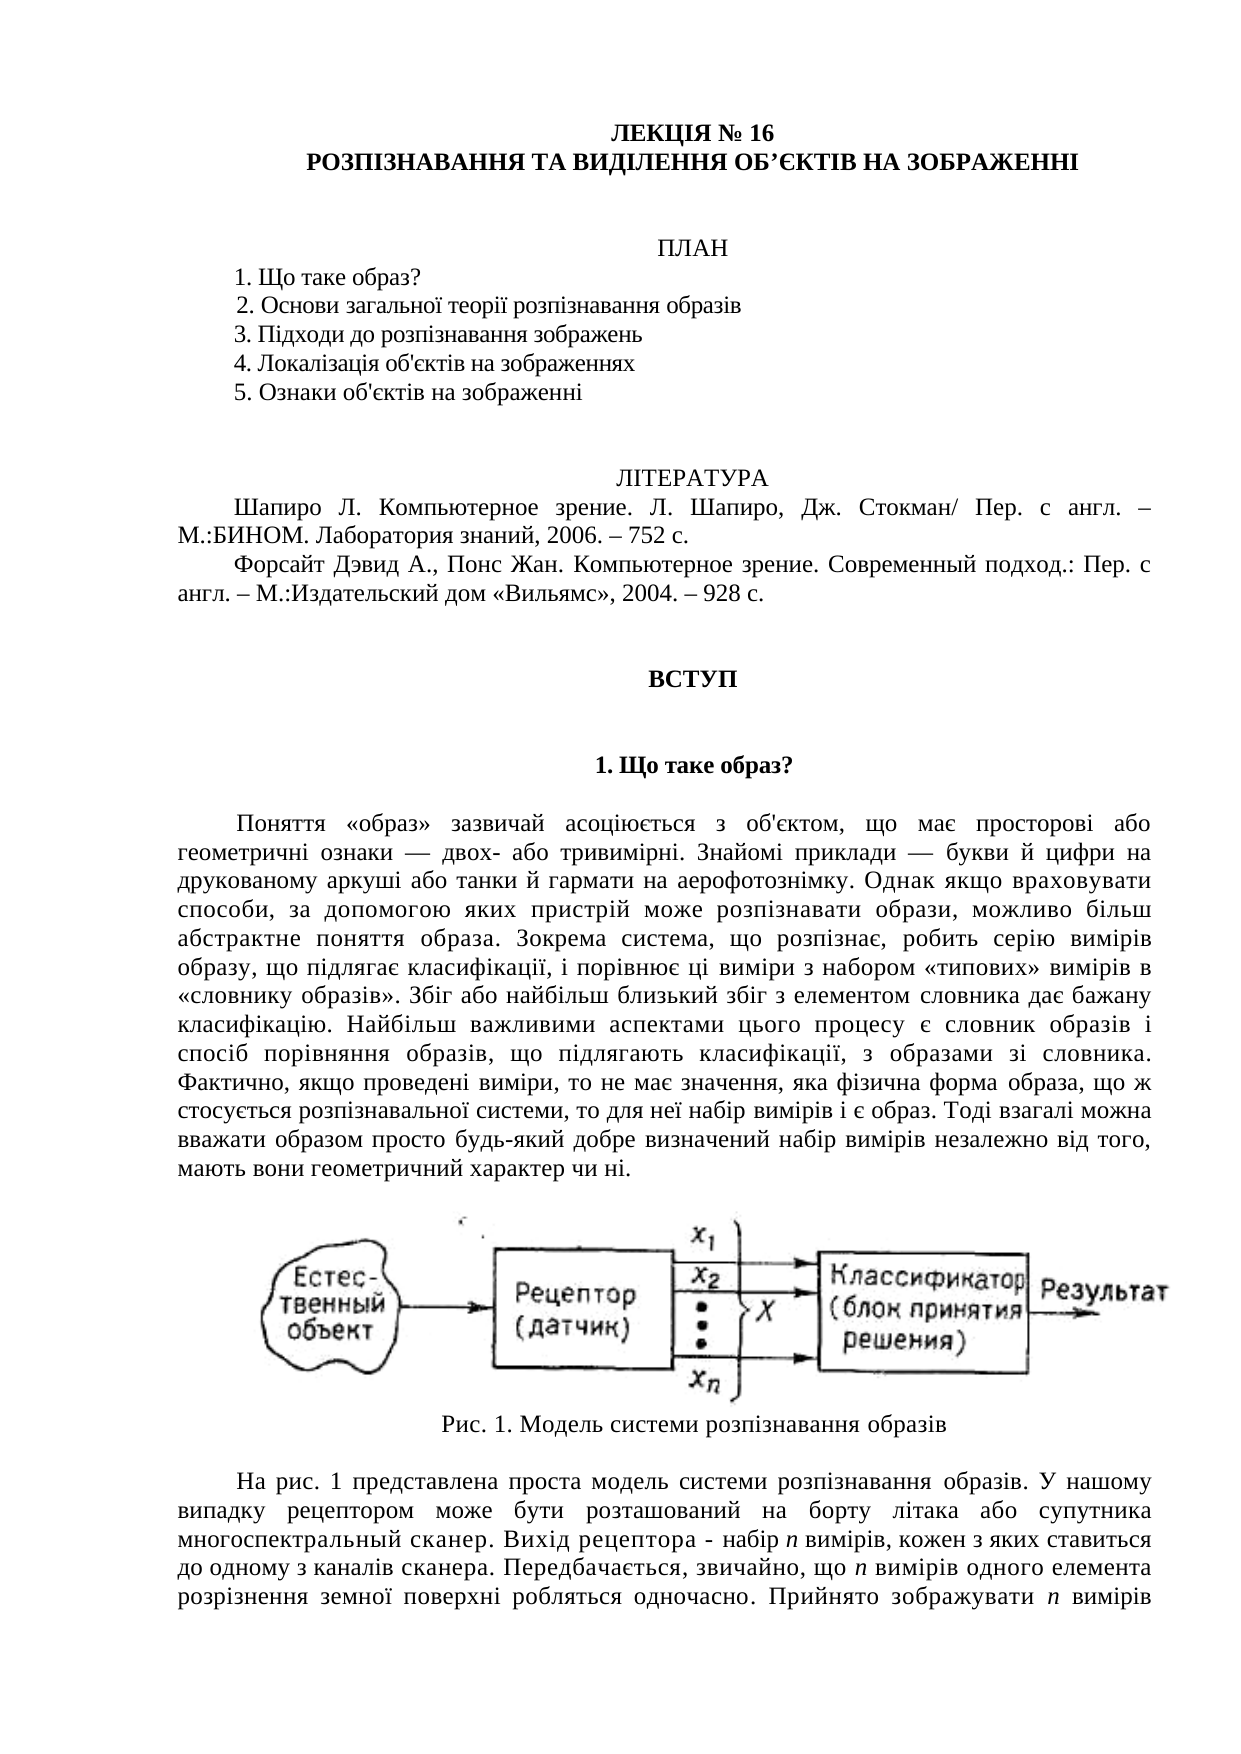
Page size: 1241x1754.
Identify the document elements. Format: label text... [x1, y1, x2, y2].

text Форсайт Дэвид А., Понс Жан. Компьютерное зрение. Современный подход.: Пер. с англ. – М.:Издательский дом «Вильямс», 2004. – 928 с. [177, 549, 1152, 607]
text ПЛАН [177, 233, 1152, 262]
text РОЗПІЗНАВАННЯ ТА ВИДІЛЕННЯ ОБ’ЄКТІВ НА ЗОБРАЖЕННІ [177, 147, 1152, 176]
text 1. Що таке образ? [177, 262, 1152, 291]
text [177, 1466, 1152, 1610]
text ЛІТЕРАТУРА [177, 463, 1152, 492]
text 2. Основи загальної теорії розпізнавання образів [177, 291, 1152, 319]
text Шапиро Л. Компьютерное зрение. Л. Шапиро, Дж. Стокман/ Пер. с англ. – М.:БИНОМ. Лаборатория знаний, 2006. – 752 с. [177, 492, 1152, 549]
picture [236, 1210, 1171, 1409]
text Рис. 1. Модель системи розпізнавання образів [177, 1409, 1152, 1437]
text 4. Локалізація об'єктів на зображеннях [177, 348, 1152, 377]
text 3. Підходи до розпізнавання зображень [177, 319, 1152, 348]
text Поняття «образ» зазвичай асоціюється з об'єктом, що має просторові або геометричні ознаки — двох- або тривимірні. Знайомі приклади — букви й цифри на друкованому аркуші або танки й гармати на аерофотознімку. Однак якщо враховувати способи, за допомогою яких пристрій може розпізнавати образи, можливо більш абстрактне поняття образа. Зокрема система, що розпізнає, робить серію вимірів образу, що підлягає класифікації, і порівнює ці виміри з набором «типових» вимірів в «словнику образів». Збіг або найбільш близький збіг з елементом словника дає бажану класифікацію. Найбільш важливими аспектами цього процесу є словник образів і спосіб порівняння образів, що підлягають класифікації, з образами зі словника. Фактично, якщо проведені виміри, то не має значення, яка фізична форма образа, що ж стосується розпізнавальної системи, то для неї набір вимірів і є образ. Тоді взагалі можна вважати образом просто будь-який добре визначений набір вимірів незалежно від того, мають вони геометричний характер чи ні. [177, 808, 1152, 1182]
text ВСТУП [177, 664, 1152, 693]
text 1. Що таке образ? [177, 751, 1152, 779]
text ЛЕКЦІЯ № 16 [177, 118, 1152, 147]
text 5. Ознаки об'єктів на зображенні [177, 377, 1152, 406]
